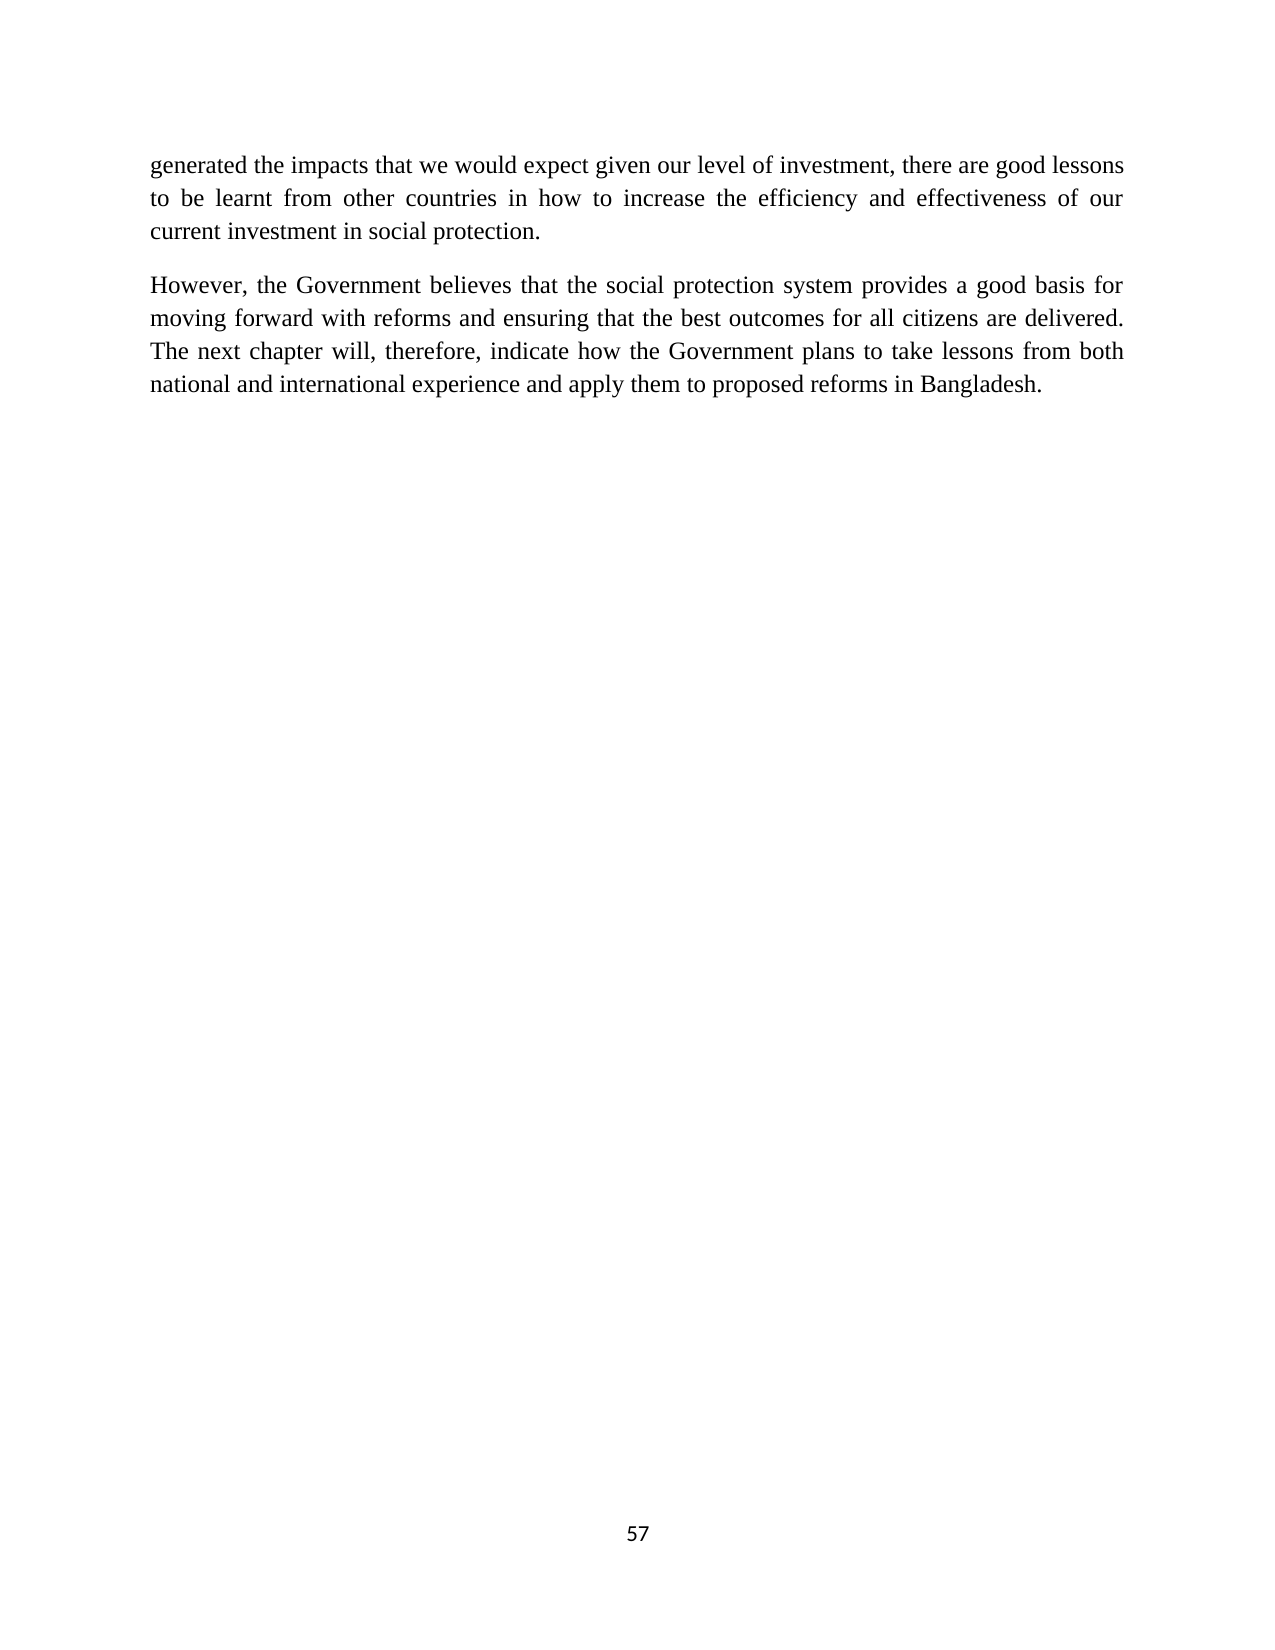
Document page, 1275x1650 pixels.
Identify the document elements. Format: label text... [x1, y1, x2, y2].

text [150, 150, 1125, 245]
text However, the Government believes that the social protection system provides a good basis for moving forward with reforms and ensuring that the best outcomes for all citizens are delivered. The next chapter will, therefore, indicate how the Government plans to take lessons from both national and international experience and apply them to proposed reforms in Bangladesh. [150, 270, 1125, 398]
